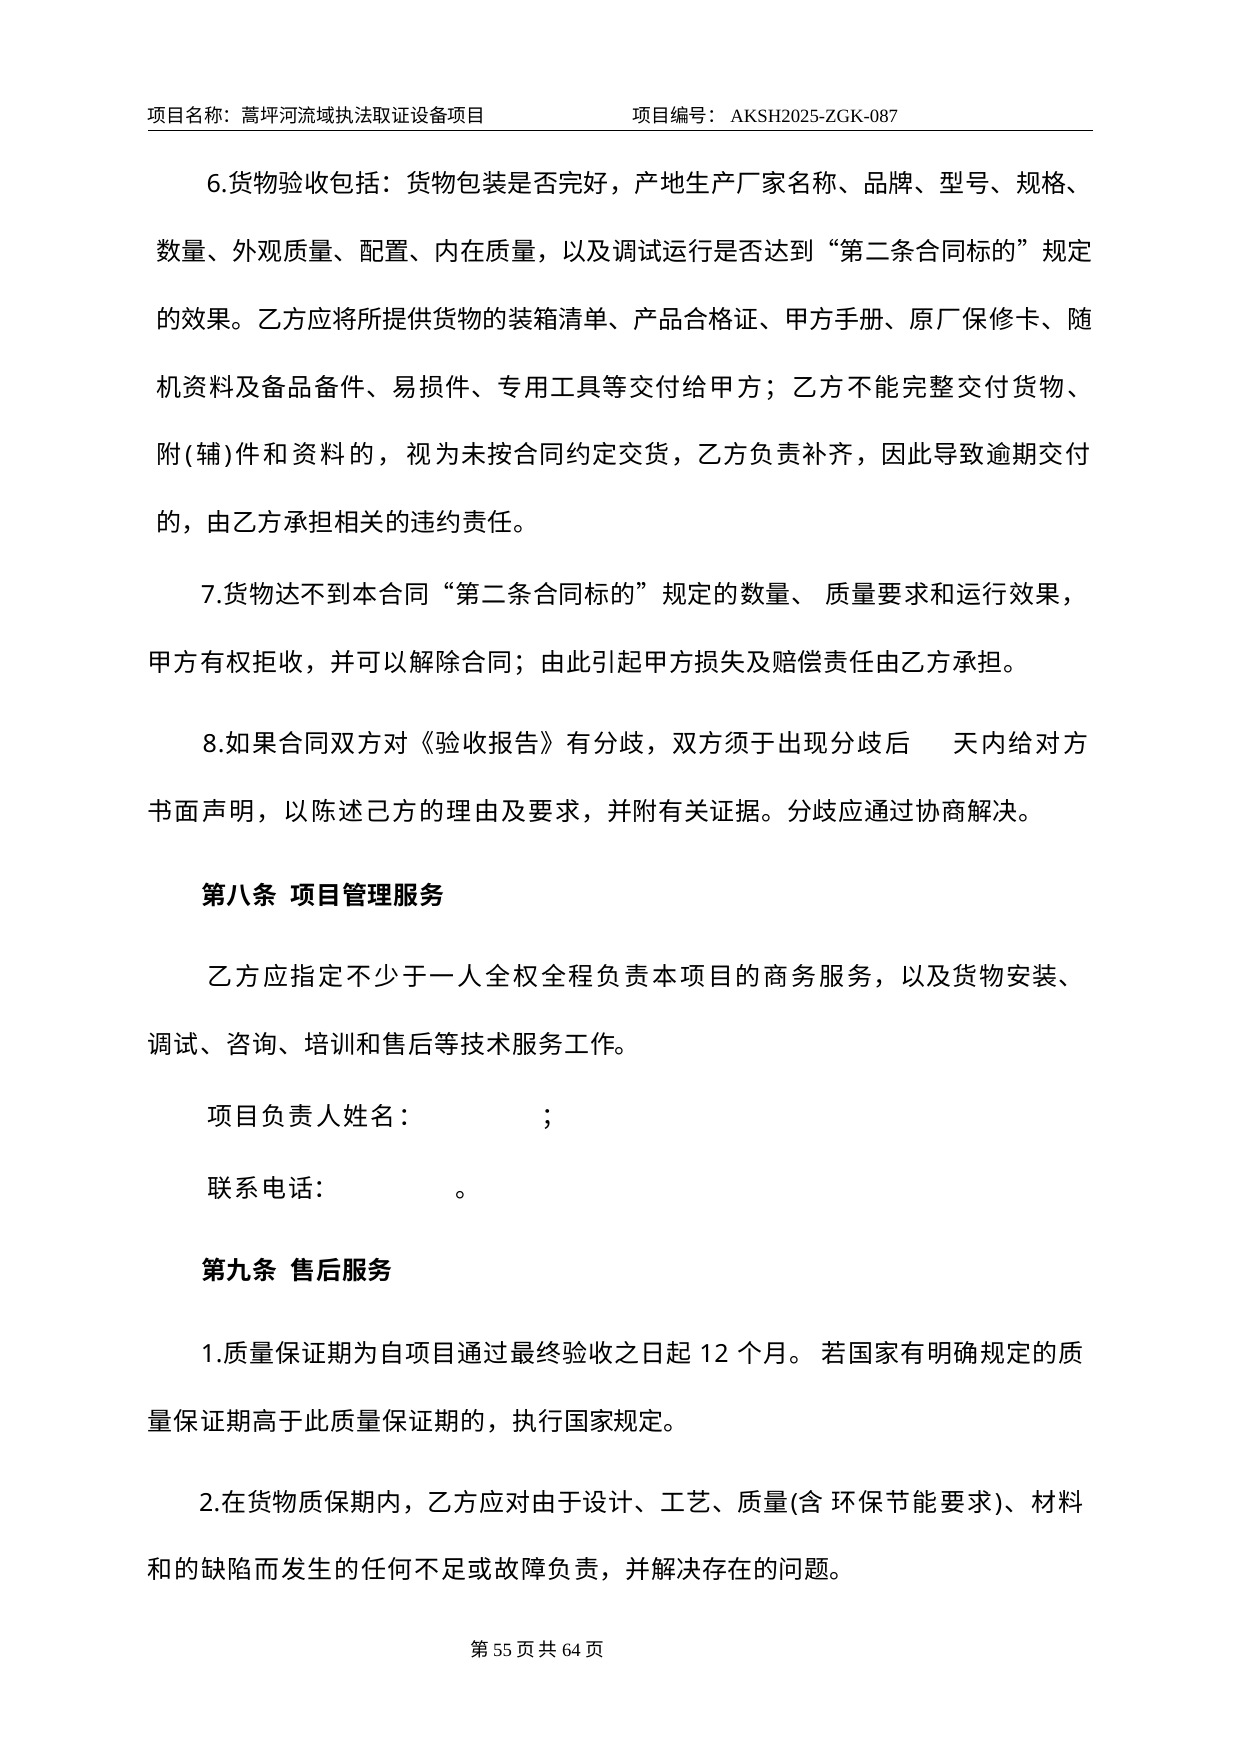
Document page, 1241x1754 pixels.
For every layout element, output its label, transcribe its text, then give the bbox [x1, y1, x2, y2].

text 项目负责人姓名： ； [148, 1080, 1093, 1148]
text 第八条 项目管理服务 [148, 859, 1093, 927]
text 联系电话： 。 [148, 1152, 1093, 1220]
text 7.货物达不到本合同“第二条合同标的”规定的数量、 质量要求和运行效果，甲方有权拒收，并可以解除合同；由此引起甲方损失及赔偿责任由乙方承担。 [148, 559, 1087, 694]
text 6.货物验收包括：货物包装是否完好，产地生产厂家名称、品牌、型号、规格、数量、外观质量、配置、内在质量，以及调试运行是否达到“第二条合同标的”规定的效果。乙方应将所提供货物的装箱清单、产品合格证、甲方手册、原厂保修卡、随机资料及备品备件、易损件、专用工具等交付给甲方；乙方不能完整交付货物、附(辅)件和资料的，视为未按合同约定交货，乙方负责补齐，因此导致逾期交付的，由乙方承担相关的违约责任。 [156, 147, 1093, 555]
text 1.质量保证期为自项目通过最终验收之日起 12 个月。 若国家有明确规定的质量保证期高于此质量保证期的，执行国家规定。 [148, 1317, 1084, 1453]
text 2.在货物质保期内，乙方应对由于设计、工艺、质量(含 环保节能要求)、材料和的缺陷而发生的任何不足或故障负责，并解决存在的问题。 [148, 1466, 1084, 1602]
text 乙方应指定不少于一人全权全程负责本项目的商务服务，以及货物安装、调试、咨询、培训和售后等技术服务工作。 [148, 941, 1084, 1076]
text 8.如果合同双方对《验收报告》有分歧，双方须于出现分歧后 天内给对方书面声明，以陈述己方的理由及要求，并附有关证据。分歧应通过协商解决。 [148, 708, 1088, 844]
text 第九条 售后服务 [148, 1234, 1093, 1302]
